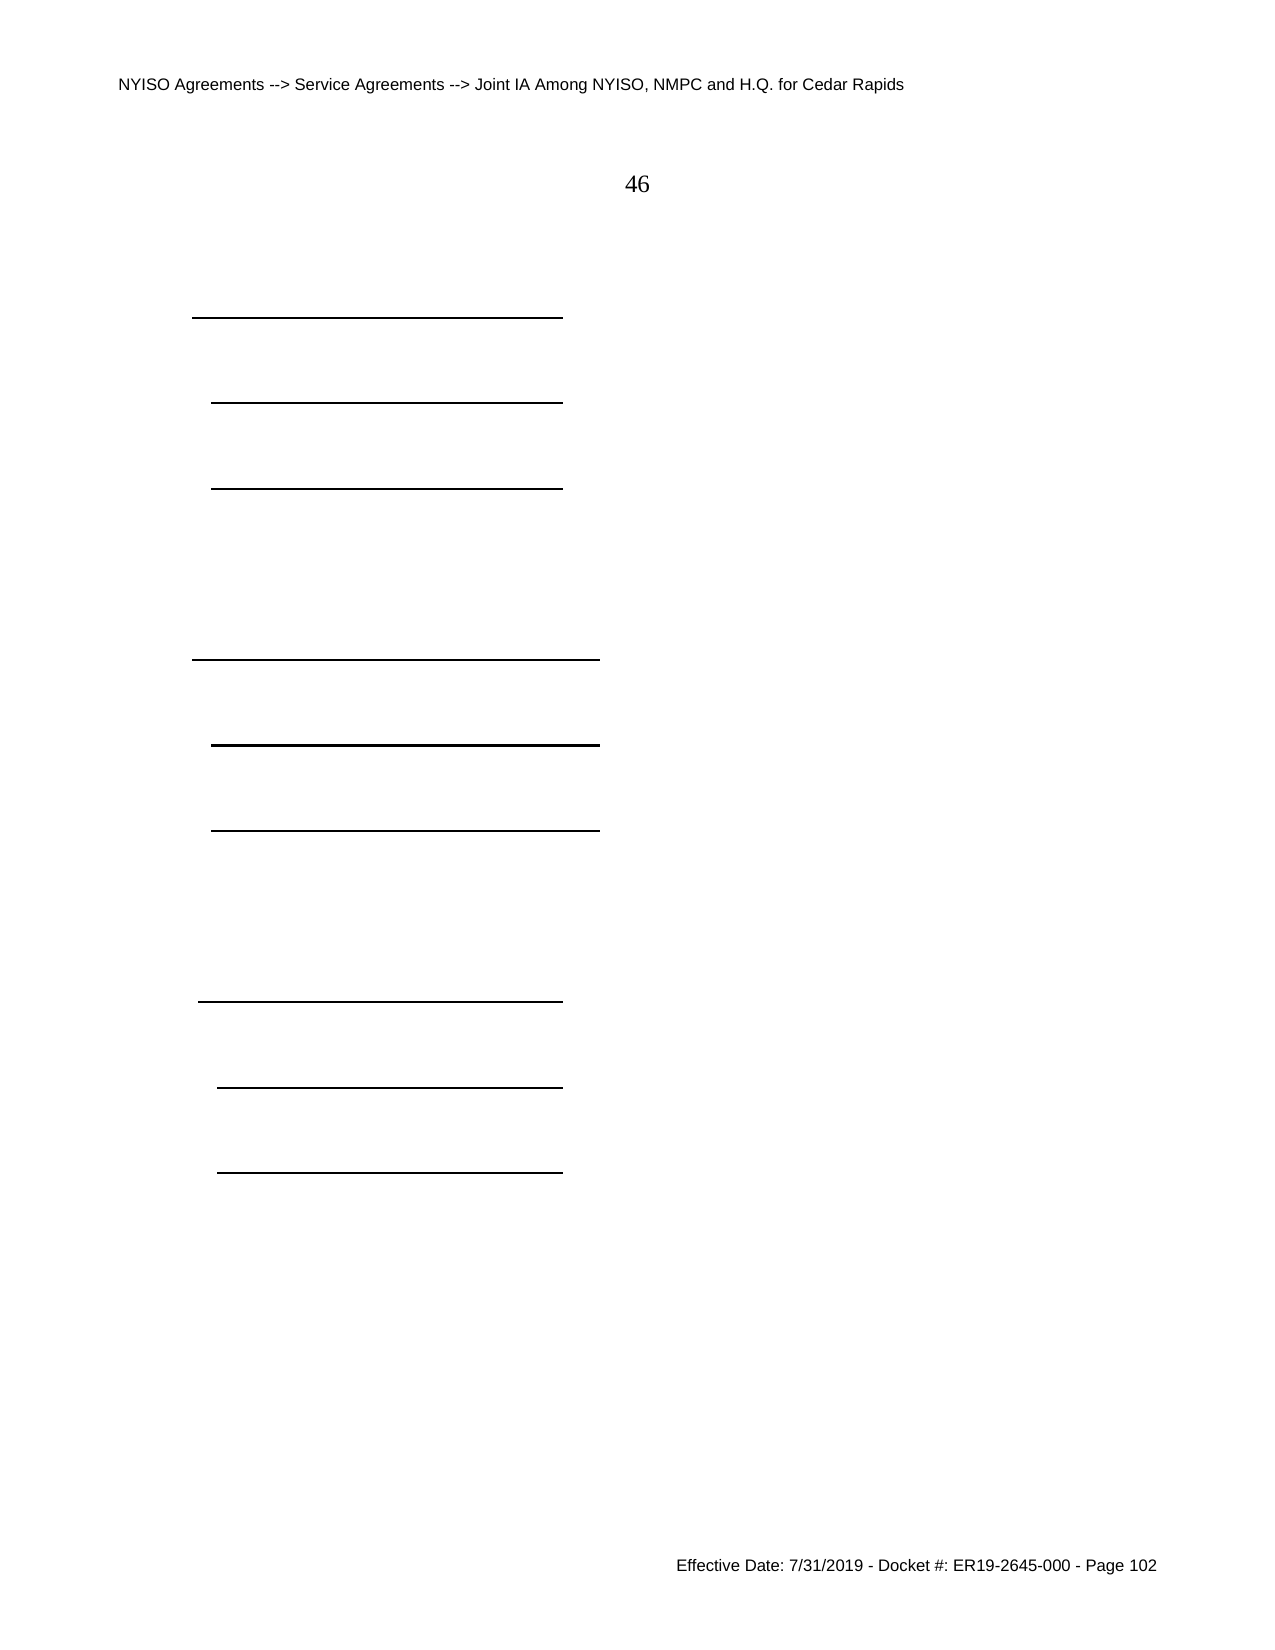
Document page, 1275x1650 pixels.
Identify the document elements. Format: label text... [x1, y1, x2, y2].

text 46 [625, 169, 1275, 198]
